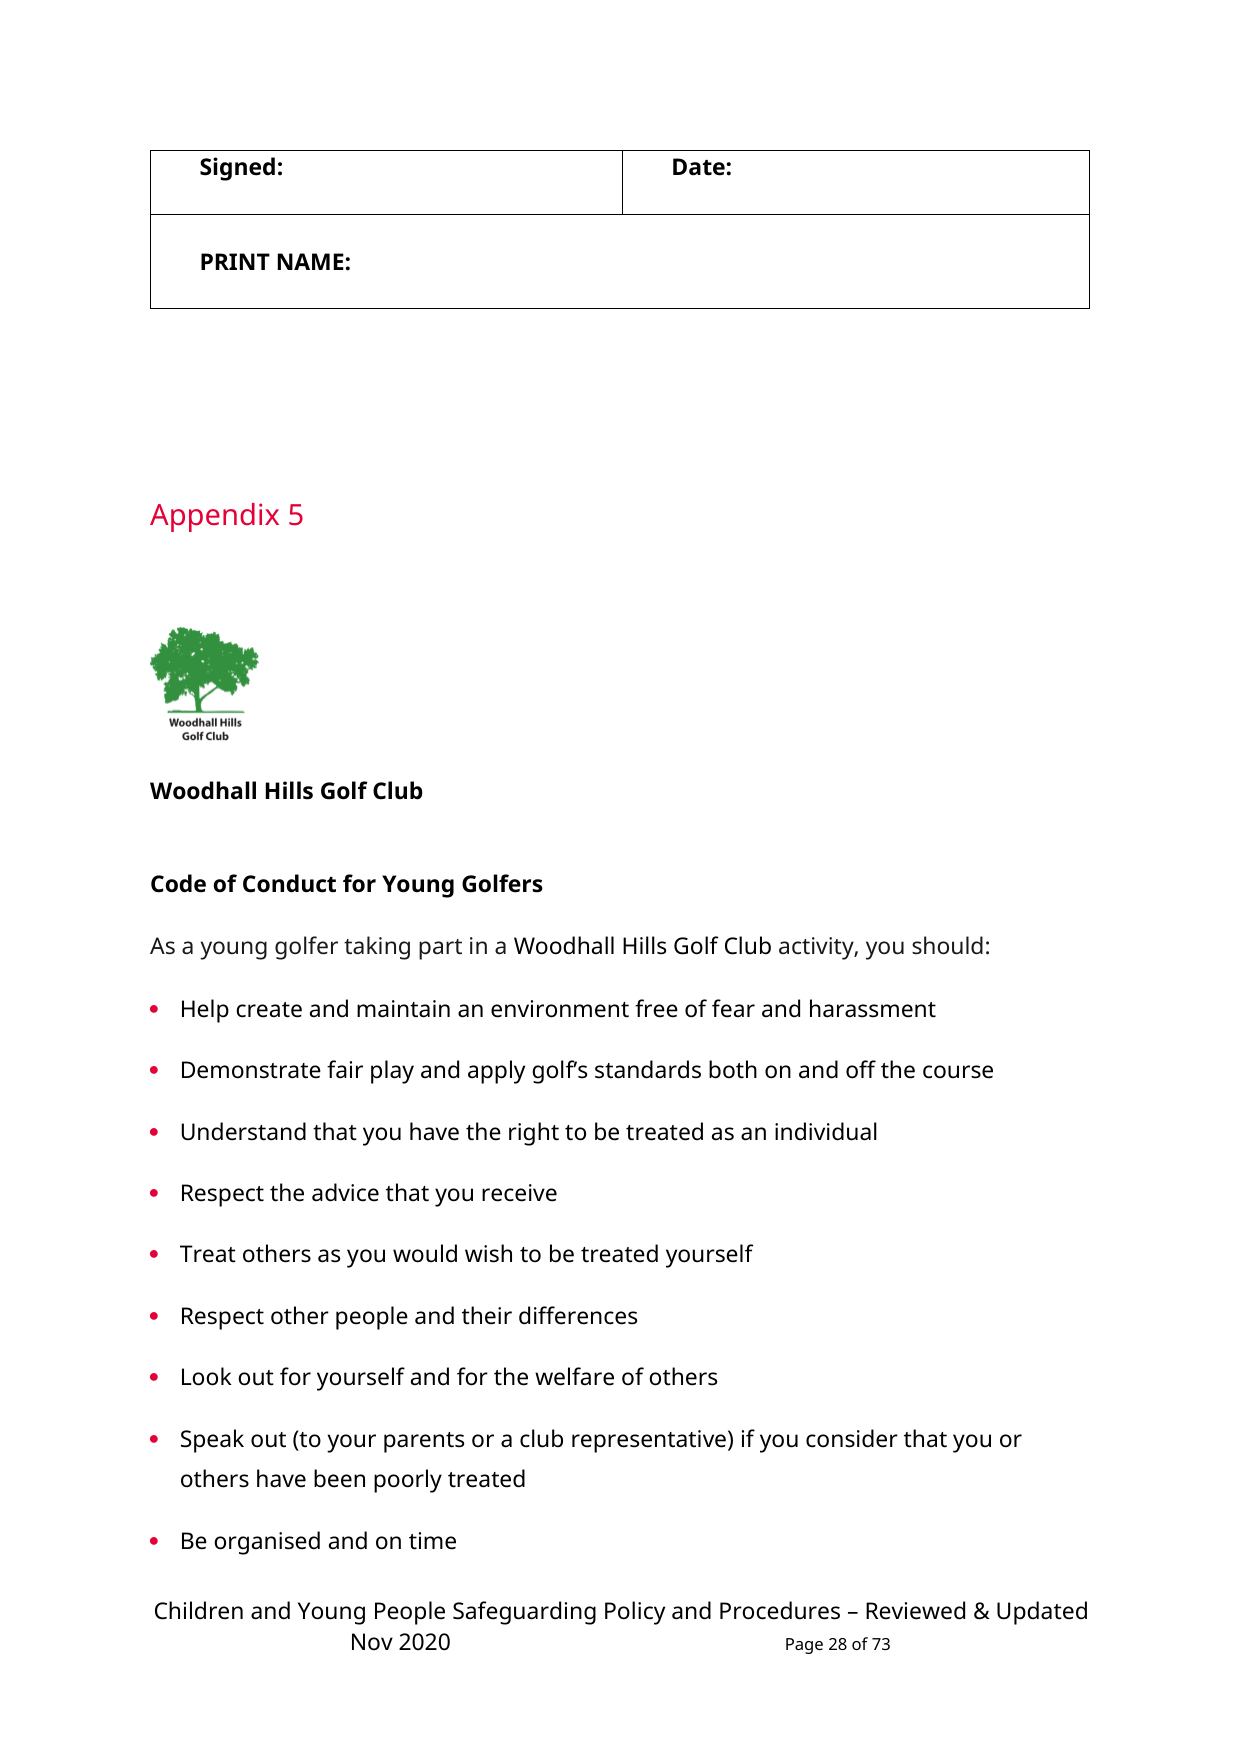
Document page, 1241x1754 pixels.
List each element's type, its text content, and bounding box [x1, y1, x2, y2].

picture [150, 627, 259, 745]
list Treat others as you would wish to be treated yourself [150, 1238, 1090, 1269]
table_header Date: [623, 151, 1089, 213]
list Speak out (to your parents or a club representative) if you consider that you or others have been poorly treated [150, 1423, 1090, 1494]
table_cell PRINT NAME: [151, 215, 1089, 308]
list Help create and maintain an environment free of fear and harassment [150, 992, 1090, 1024]
text Woodhall Hills Golf Club [150, 775, 1090, 806]
list Understand that you have the right to be treated as an individual [150, 1115, 1090, 1147]
text Code of Conduct for Young Golfers [150, 867, 1090, 899]
list Look out for yourself and for the welfare of others [150, 1361, 1090, 1392]
list Be organised and on time [150, 1525, 1090, 1556]
list Respect other people and their differences [150, 1300, 1090, 1331]
subtitle Appendix 5 [150, 494, 1090, 533]
list Demonstrate fair play and apply golf’s standards both on and off the course [150, 1054, 1090, 1085]
list Respect the advice that you receive [150, 1177, 1090, 1208]
table_header Signed: [151, 151, 622, 213]
text As a young golfer taking part in a Woodhall Hills Golf Club activity, you should: [150, 930, 1090, 961]
